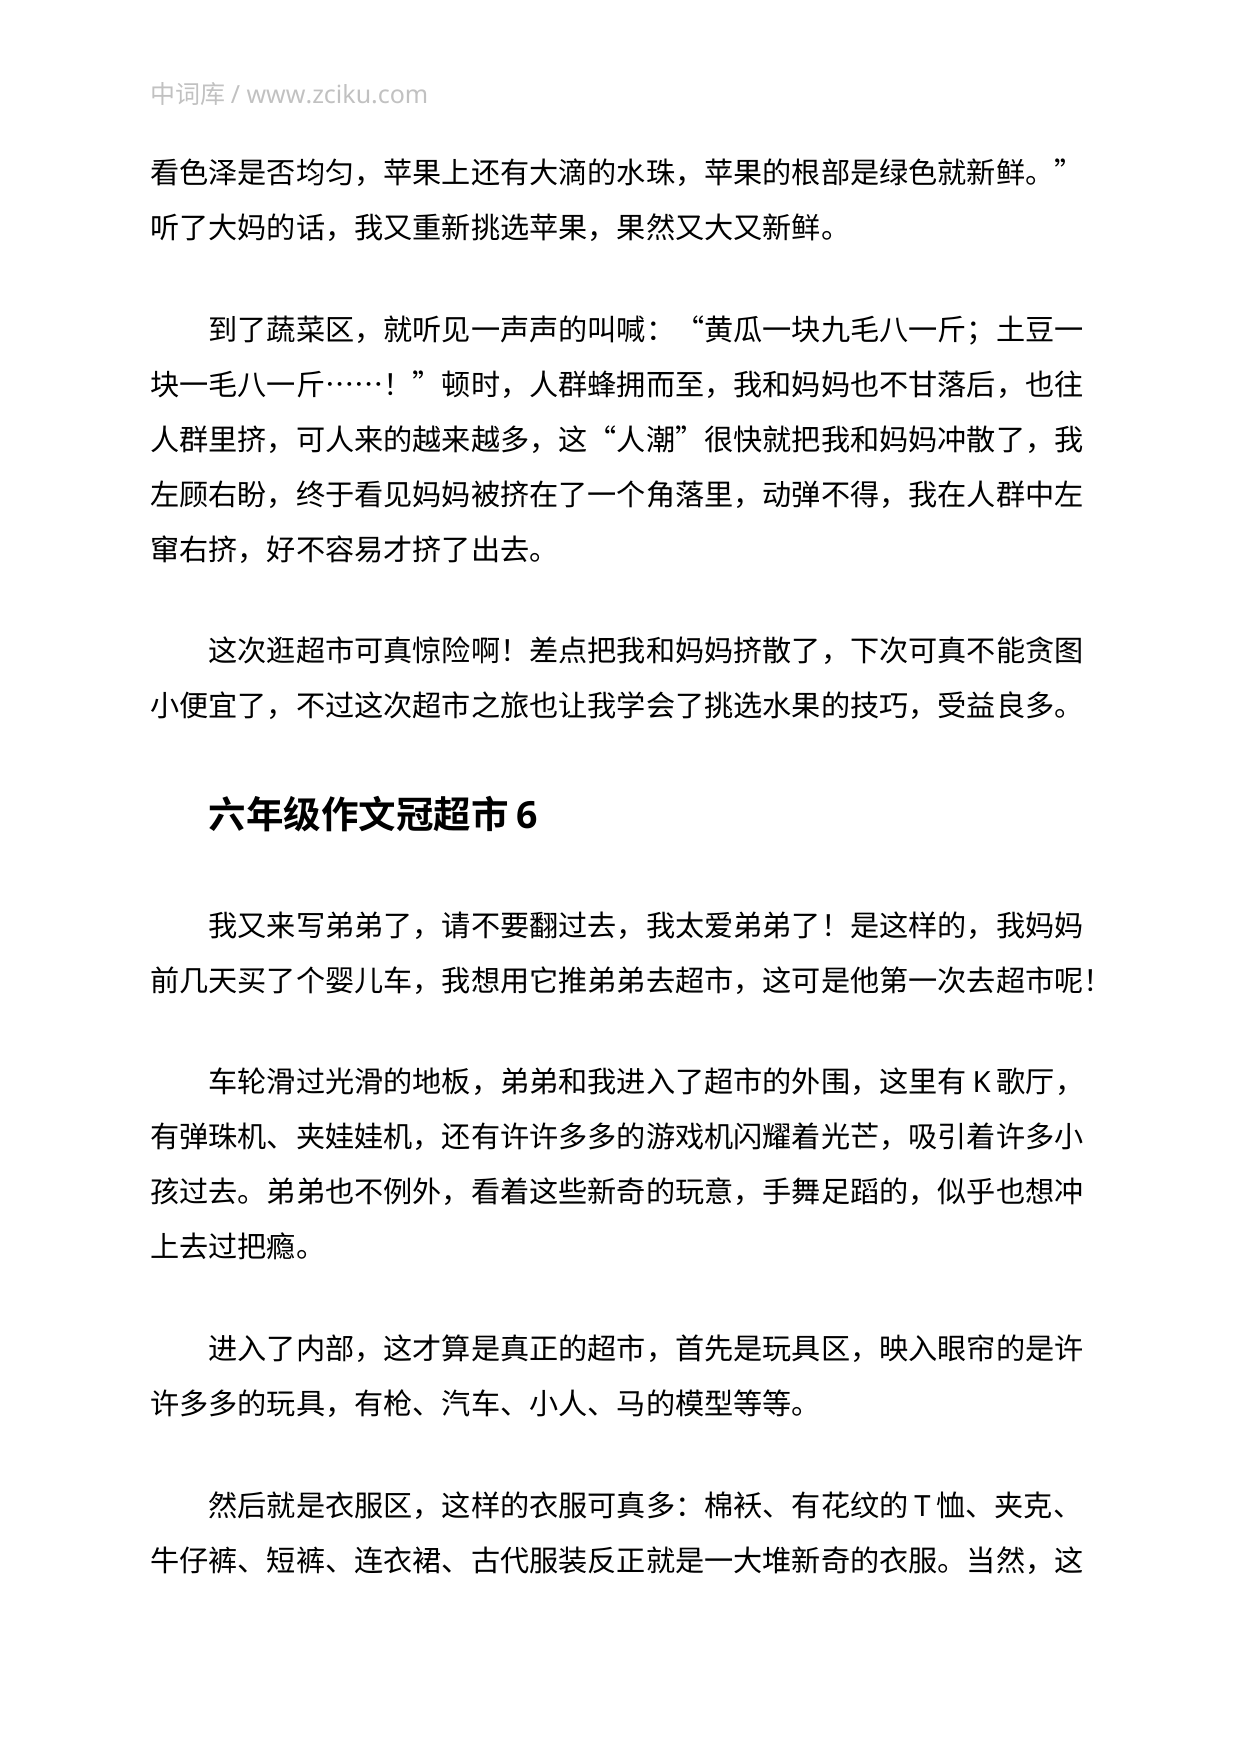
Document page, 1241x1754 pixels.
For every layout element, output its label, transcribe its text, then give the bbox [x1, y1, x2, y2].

text 车轮滑过光滑的地板，弟弟和我进入了超市的外围，这里有K歌厅，有弹珠机、夹娃娃机，还有许许多多的游戏机闪耀着光芒，吸引着许多小孩过去。弟弟也不例外，看着这些新奇的玩意，手舞足蹈的，似乎也想冲上去过把瘾。 [150, 1059, 1090, 1266]
text 六年级作文冠超市6 [150, 785, 1090, 839]
text 这次逛超市可真惊险啊！差点把我和妈妈挤散了，下次可真不能贪图小便宜了，不过这次超市之旅也让我学会了挑选水果的技巧，受益良多。 [150, 628, 1090, 725]
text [150, 150, 1090, 247]
text 进入了内部，这才算是真正的超市，首先是玩具区，映入眼帘的是许许多多的玩具，有枪、汽车、小人、马的模型等等。 [150, 1326, 1090, 1423]
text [150, 1482, 1090, 1579]
text 我又来写弟弟了，请不要翻过去，我太爱弟弟了！是这样的，我妈妈前几天买了个婴儿车，我想用它推弟弟去超市，这可是他第一次去超市呢！ [150, 902, 1090, 999]
text 到了蔬菜区，就听见一声声的叫喊：“黄瓜一块九毛八一斤；土豆一块一毛八一斤……！”顿时，人群蜂拥而至，我和妈妈也不甘落后，也往人群里挤，可人来的越来越多，这“人潮”很快就把我和妈妈冲散了，我左顾右盼，终于看见妈妈被挤在了一个角落里，动弹不得，我在人群中左窜右挤，好不容易才挤了出去。 [150, 307, 1090, 568]
